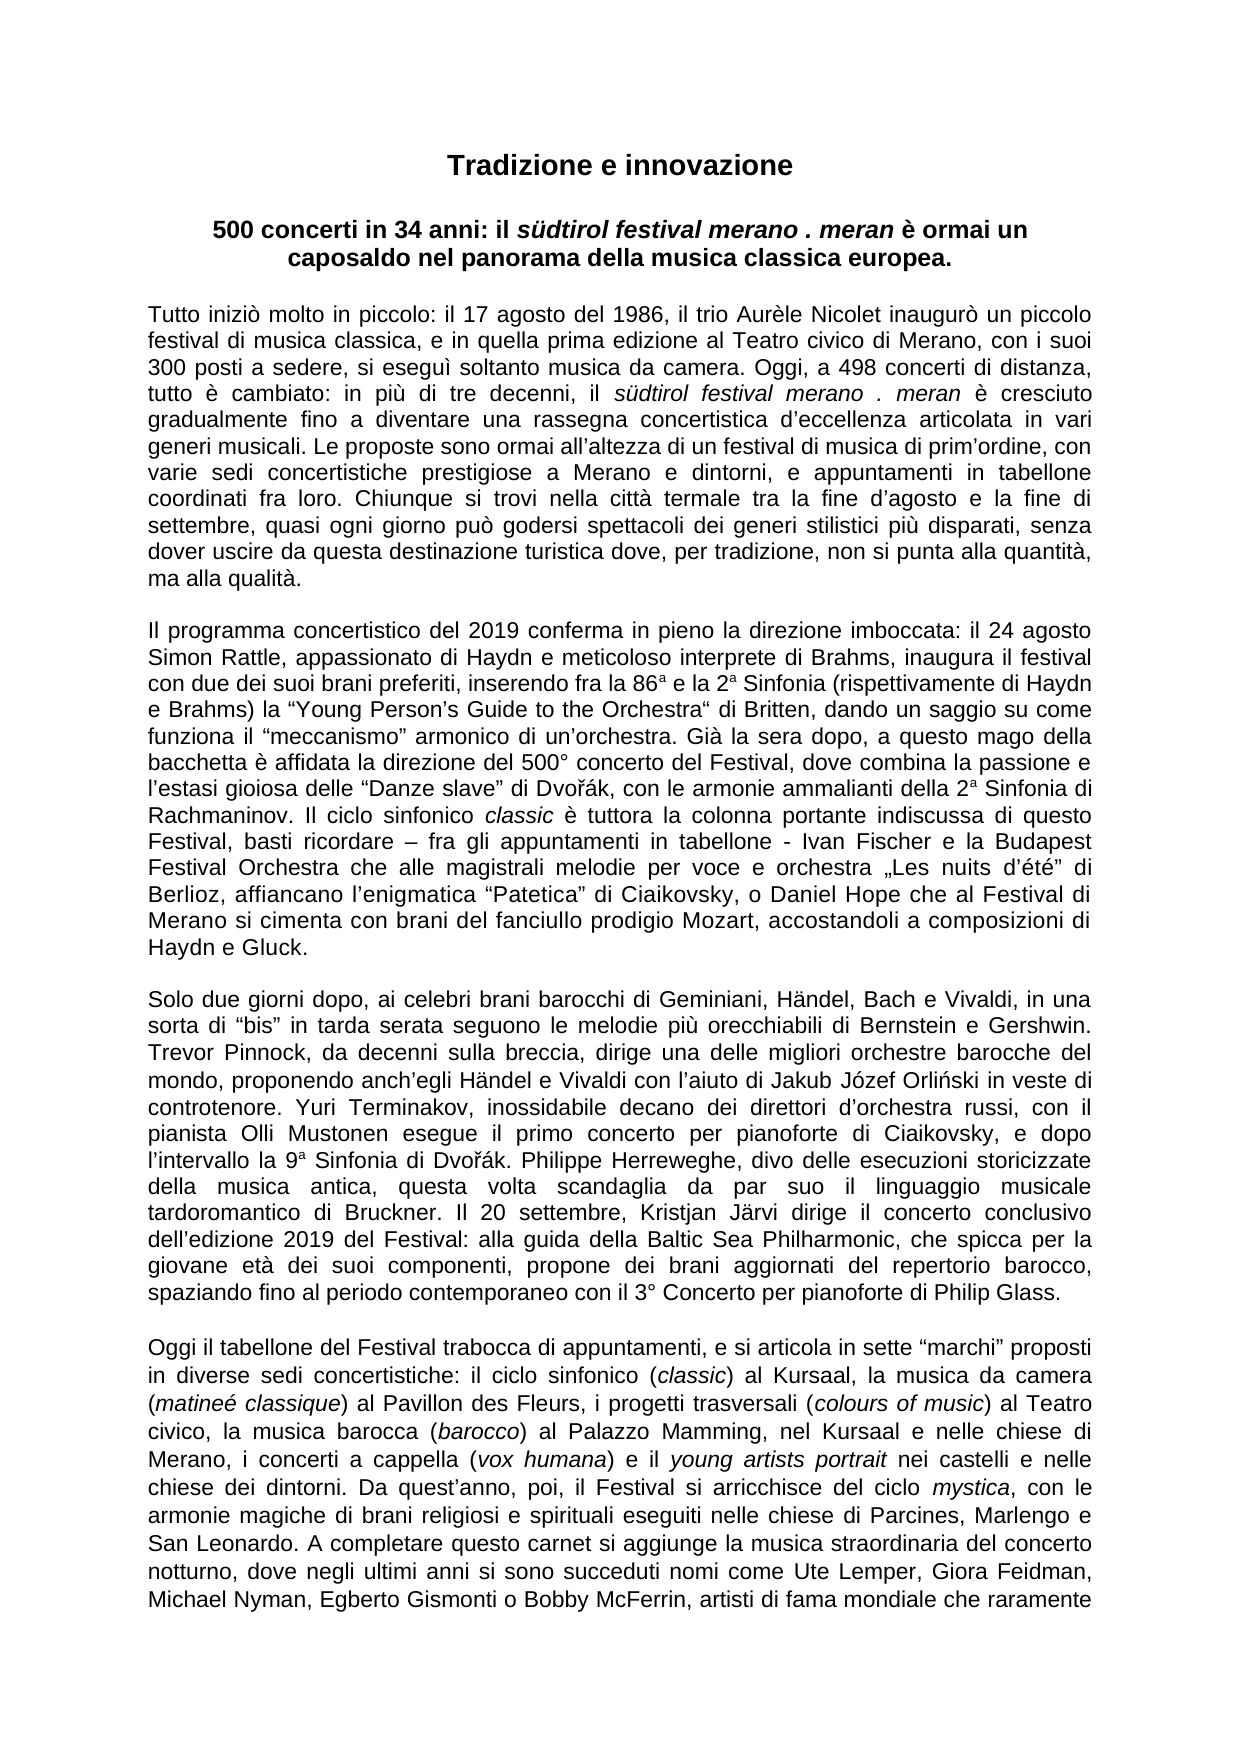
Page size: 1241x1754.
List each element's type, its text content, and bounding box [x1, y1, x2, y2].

text Solo due giorni dopo, ai celebri brani barocchi di Geminiani, Händel, Bach e Vivaldi, in una sorta di “bis” in tarda serata seguono le melodie più orecchiabili di Bernstein e Gershwin. Trevor Pinnock, da decenni sulla breccia, dirige una delle migliori orchestre barocche del mondo, proponendo anch’egli Händel e Vivaldi con l’aiuto di Jakub Józef Orliński in veste di controtenore. Yuri Terminakov, inossidabile decano dei direttori d’orchestra russi, con il pianista Olli Mustonen esegue il primo concerto per pianoforte di Ciaikovsky, e dopo l’intervallo la 9a Sinfonia di Dvořák. Philippe Herreweghe, divo delle esecuzioni storicizzate della musica antica, questa volta scandaglia da par suo il linguaggio musicale tardoromantico di Bruckner. Il 20 settembre, Kristjan Järvi dirige il concerto conclusivo dell’edizione 2019 del Festival: alla guida della Baltic Sea Philharmonic, che spicca per la giovane età dei suoi componenti, propone dei brani aggiornati del repertorio barocco, spaziando fino al periodo contemporaneo con il 3° Concerto per pianoforte di Philip Glass. [148, 986, 1093, 1094]
text Il programma concertistico del 2019 conferma in pieno la direzione imboccata: il 24 agosto Simon Rattle, appassionato di Haydn e meticoloso interprete di Brahms, inaugura il festival con due dei suoi brani preferiti, inserendo fra la 86a e la 2a Sinfonia (rispettivamente di Haydn e Brahms) la “Young Person’s Guide to the Orchestra“ di Britten, dando un saggio su come funziona il “meccanismo” armonico di un’orchestra. Già la sera dopo, a questo mago della bacchetta è affidata la direzione del 500° concerto del Festival, dove combina la passione e l’estasi gioiosa delle “Danze slave” di Dvořák, con le armonie ammalianti della 2a Sinfonia di Rachmaninov. Il ciclo sinfonico classic è tuttora la colonna portante indiscussa di questo Festival, basti ricordare – fra gli appuntamenti in tabellone - Ivan Fischer e la Budapest Festival Orchestra che alle magistrali melodie per voce e orchestra „Les nuits d’été” di Berlioz, affiancano l’enigmatica “Patetica” di Ciaikovsky, o Daniel Hope che al Festival di Merano si cimenta con brani del fanciullo prodigio Mozart, accostandoli a composizioni di Haydn e Gluck. [148, 617, 1093, 828]
text Tradizione e innovazione [148, 148, 1093, 181]
text 500 concerti in 34 anni: il südtirol festival merano . meran è ormai un caposaldo nel panorama della musica classica europea. [148, 215, 1093, 272]
text Tutto iniziò molto in piccolo: il 17 agosto del 1986, il trio Aurèle Nicolet inaugurò un piccolo festival di musica classica, e in quella prima edizione al Teatro civico di Merano, con i suoi 300 posti a sedere, si eseguì soltanto musica da camera. Oggi, a 498 concerti di distanza, tutto è cambiato: in più di tre decenni, il südtirol festival merano . meran è cresciuto gradualmente fino a diventare una rassegna concertistica d’eccellenza articolata in vari generi musicali. Le proposte sono ormai all’altezza di un festival di musica di prim’ordine, con varie sedi concertistiche prestigiose a Merano e dintorni, e appuntamenti in tabellone coordinati fra loro. Chiunque si trovi nella città termale tra la fine d’agosto e la fine di settembre, quasi ogni giorno può godersi spettacoli dei generi stilistici più disparati, senza dover uscire da questa destinazione turistica dove, per tradizione, non si punta alla quantità, ma alla qualità. [148, 301, 1093, 591]
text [148, 1333, 1093, 1612]
